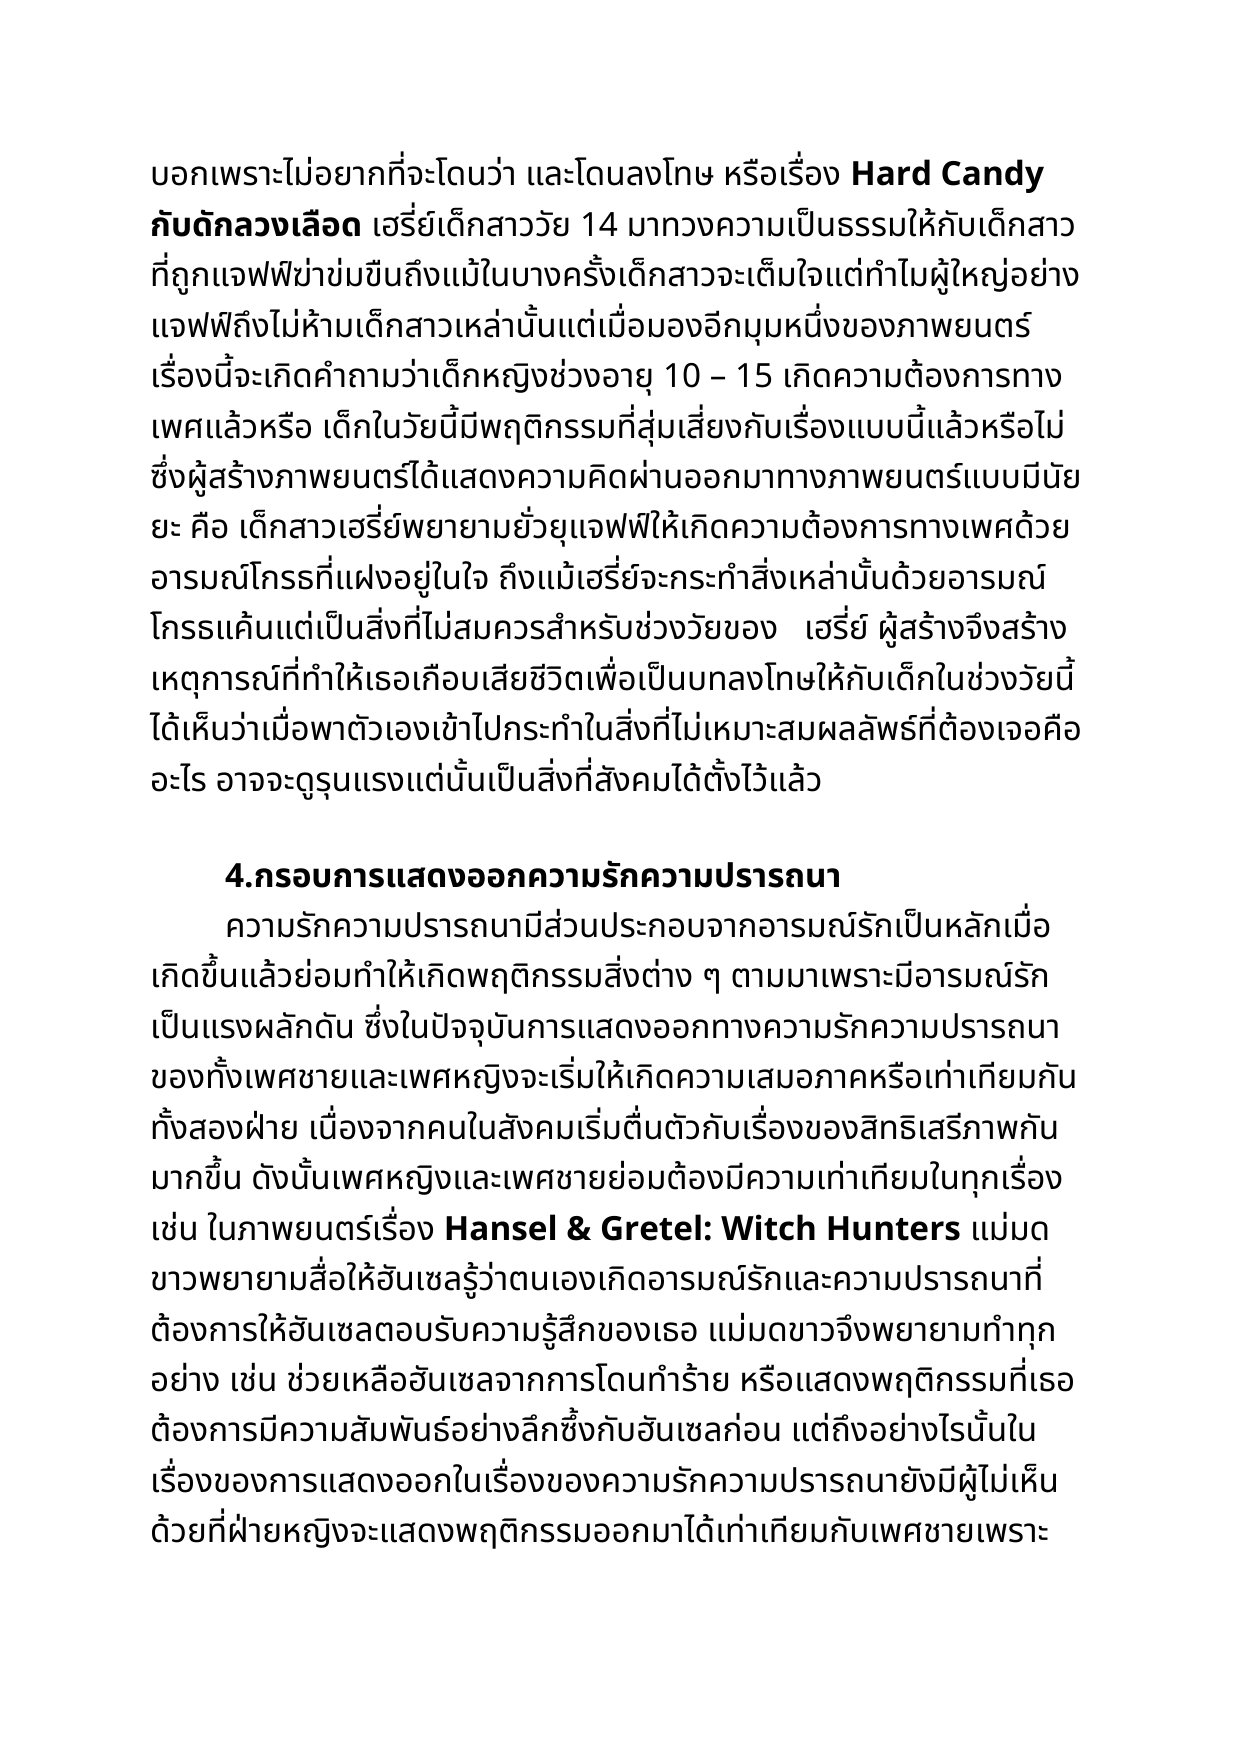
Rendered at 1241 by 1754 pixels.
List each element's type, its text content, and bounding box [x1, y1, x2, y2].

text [150, 150, 1090, 806]
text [150, 902, 1090, 1558]
text 4.กรอบการแสดงออกความรักความปรารถนา [150, 851, 1090, 902]
